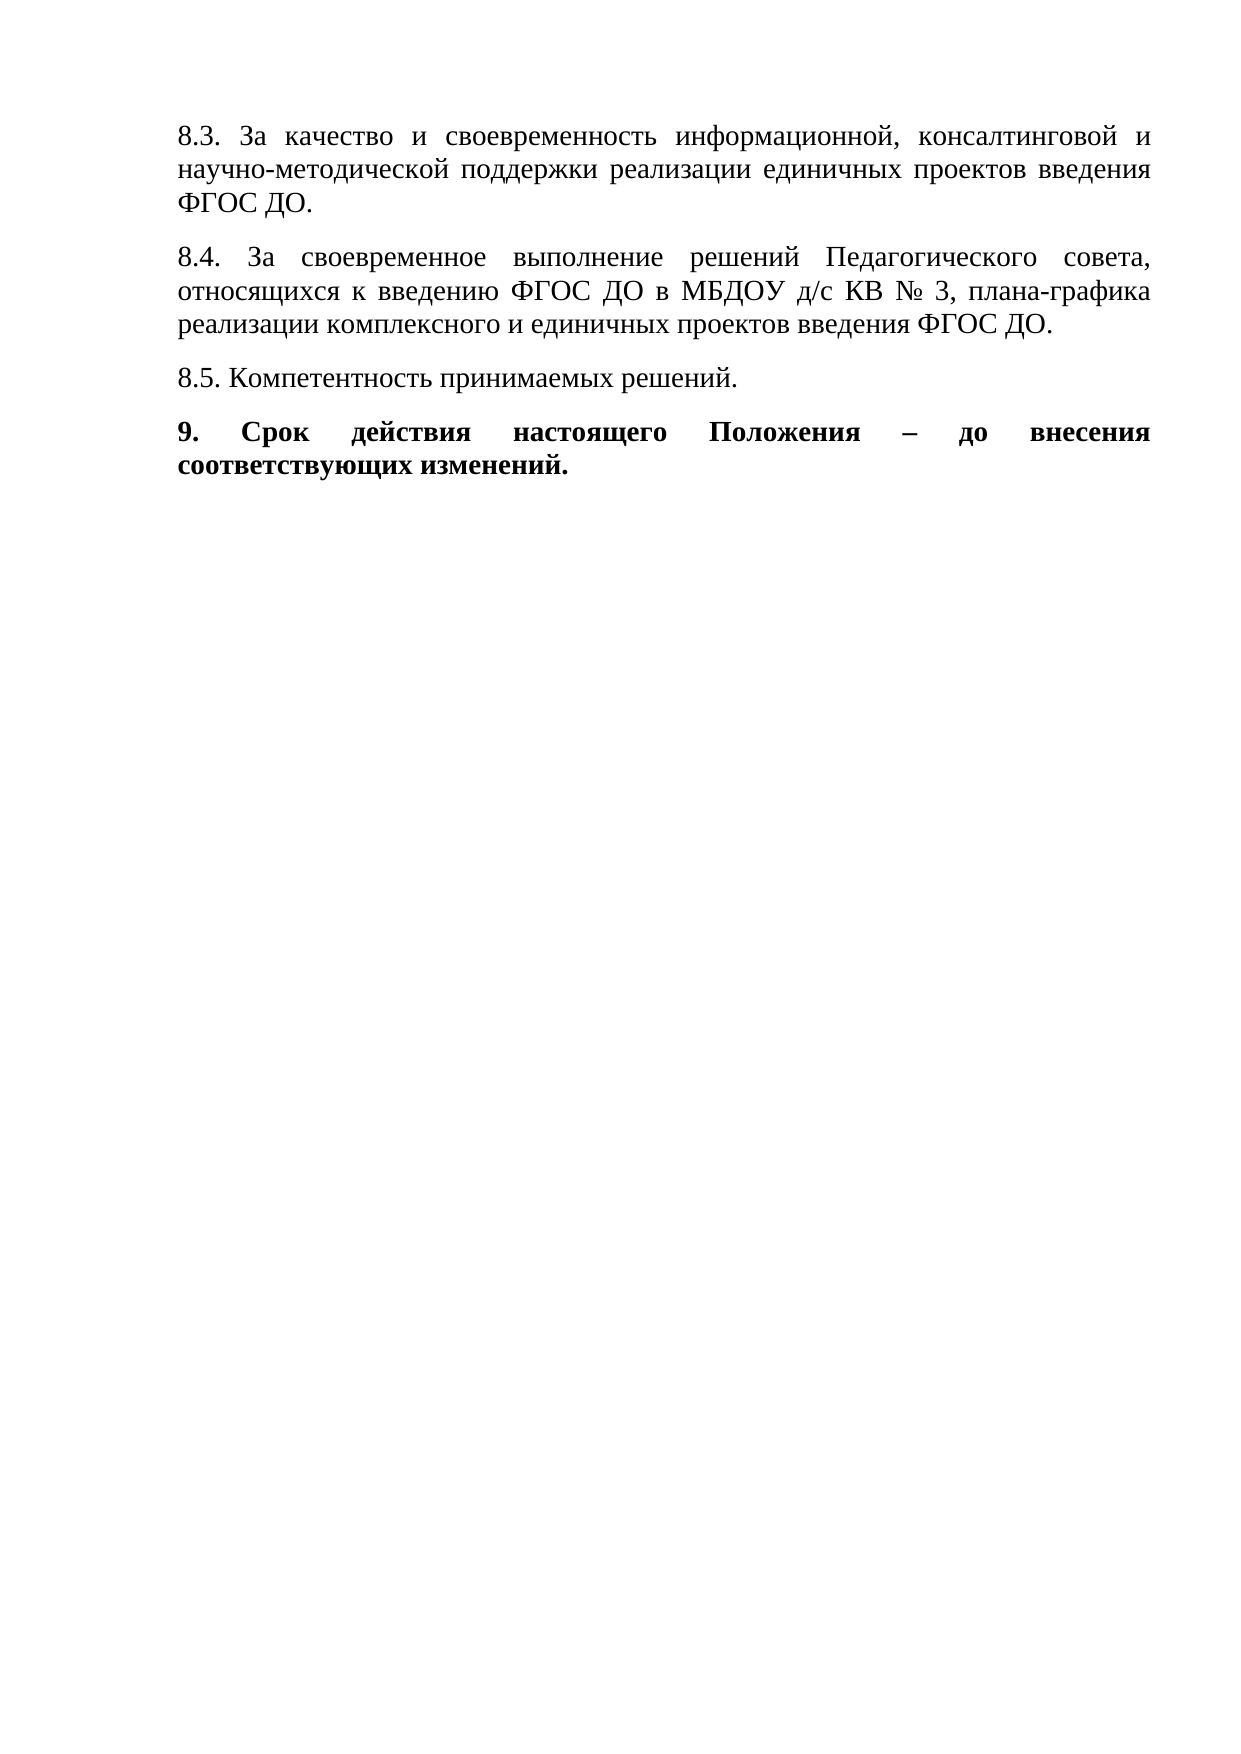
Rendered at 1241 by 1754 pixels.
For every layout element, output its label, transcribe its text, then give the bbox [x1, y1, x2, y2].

text 8.4. За своевременное выполнение решений Педагогического совета, относящихся к введению ФГОС ДО в МБДОУ д/с КВ № 3, плана-графика реализации комплексного и единичных проектов введения ФГОС ДО. [177, 239, 1152, 340]
text 8.3. За качество и своевременность информационной, консалтинговой и научно-методической поддержки реализации единичных проектов введения ФГОС ДО. [177, 118, 1152, 219]
text 9. Срок действия настоящего Положения – до внесения соответствующих изменений. [177, 414, 1152, 481]
text 8.5. Компетентность принимаемых решений. [177, 360, 1152, 393]
